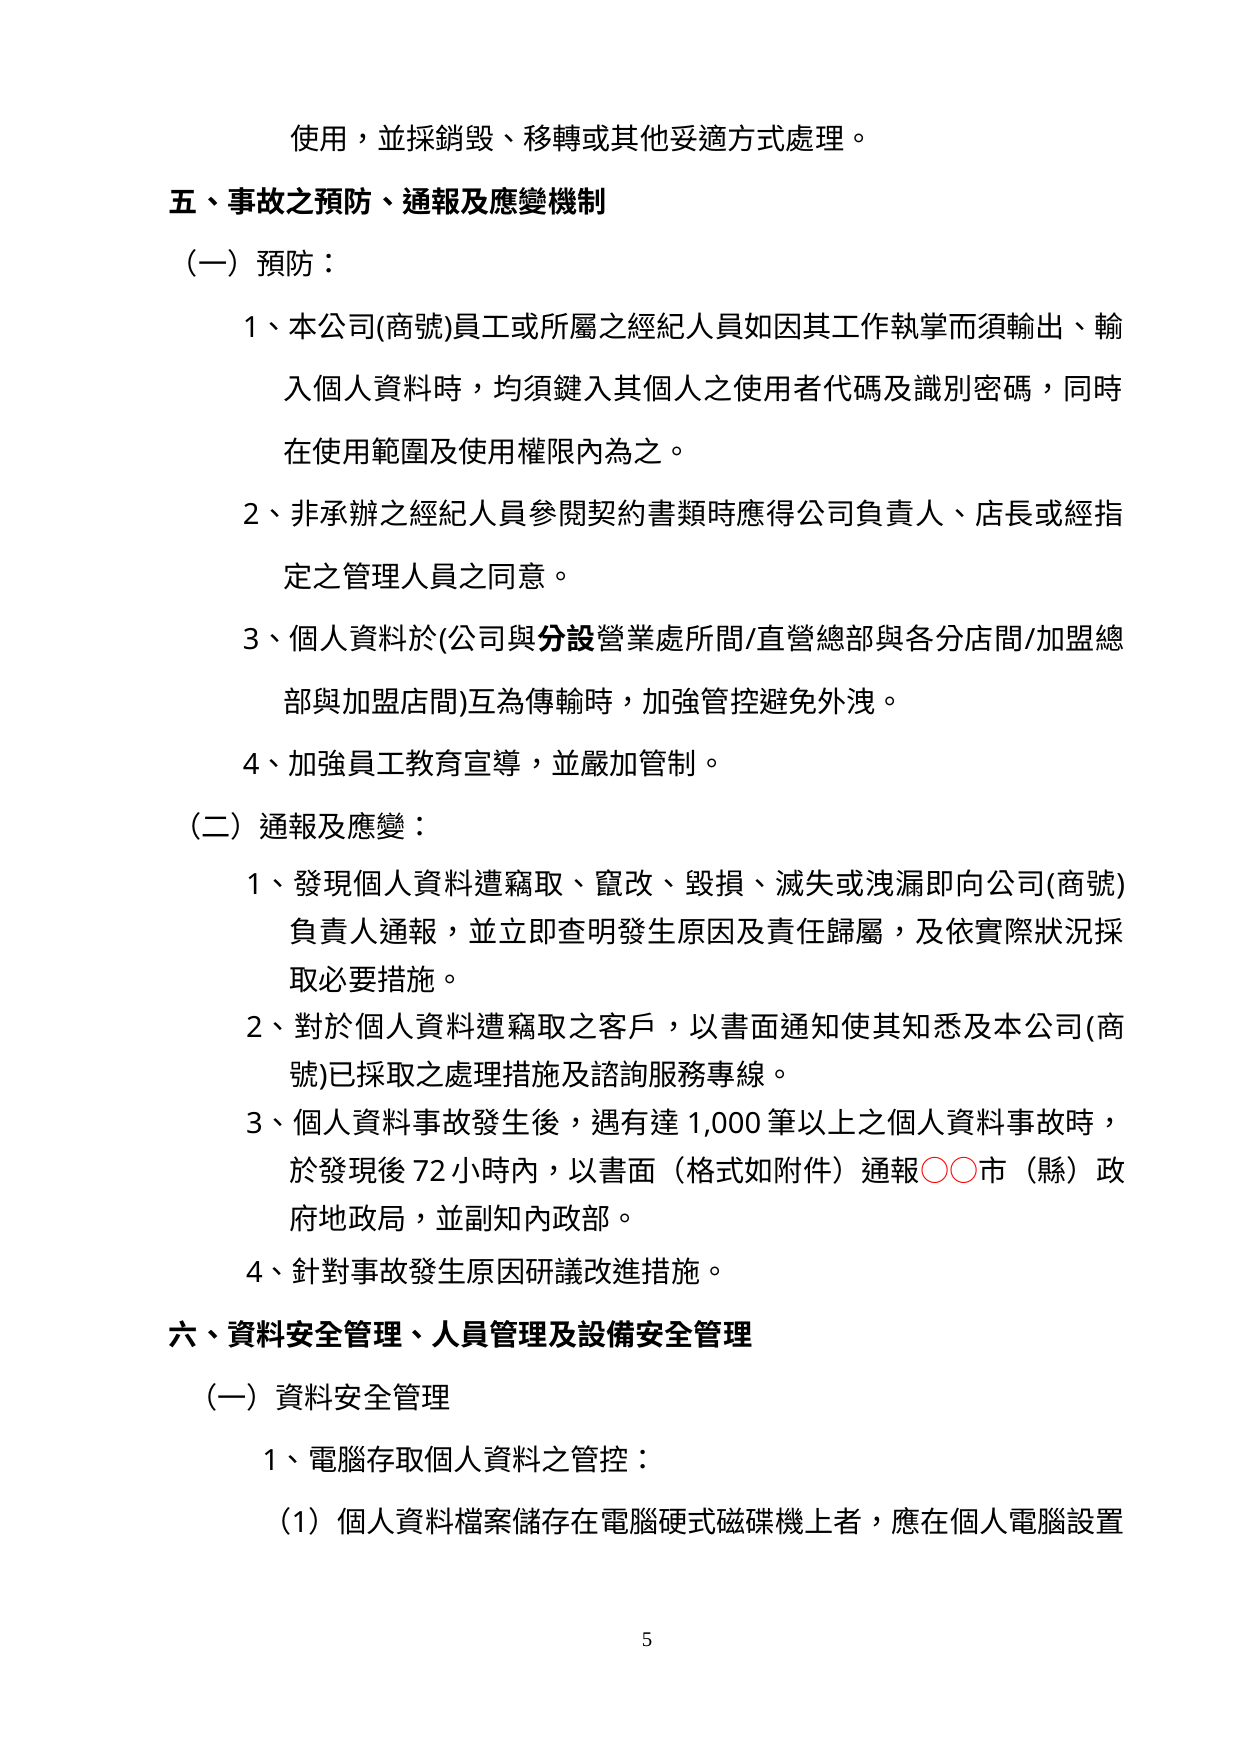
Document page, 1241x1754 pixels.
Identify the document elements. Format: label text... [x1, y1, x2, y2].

text 五、事故之預防、通報及應變機制 [169, 168, 1125, 231]
text （二）通報及應變： [172, 793, 1125, 856]
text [262, 1489, 1125, 1552]
text 3、個人資料於(公司與分設營業處所間/直營總部與各分店間/加盟總部與加盟店間)互為傳輸時，加強管控避免外洩。 [243, 606, 1125, 731]
text 1、本公司(商號)員工或所屬之經紀人員如因其工作執掌而須輸出、輸入個人資料時，均須鍵入其個人之使用者代碼及識別密碼，同時在使用範圍及使用權限內為之。 [243, 293, 1125, 481]
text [171, 106, 1125, 168]
text （一）預防： [169, 231, 1125, 293]
text 六、資料安全管理、人員管理及設備安全管理 [169, 1302, 1125, 1364]
text 2、非承辦之經紀人員參閱契約書類時應得公司負責人、店長或經指定之管理人員之同意。 [243, 481, 1125, 606]
text 2、對於個人資料遭竊取之客戶，以書面通知使其知悉及本公司(商號)已採取之處理措施及諮詢服務專線。 [246, 999, 1125, 1095]
text 1、發現個人資料遭竊取、竄改、毀損、滅失或洩漏即向公司(商號)負責人通報，並立即查明發生原因及責任歸屬，及依實際狀況採取必要措施。 [246, 856, 1125, 999]
text （一）資料安全管理 [172, 1364, 1125, 1427]
text 1、電腦存取個人資料之管控： [262, 1427, 1125, 1489]
text 3、個人資料事故發生後，遇有達1,000筆以上之個人資料事故時，於發現後72小時內，以書面（格式如附件）通報○○市（縣）政府地政局，並副知內政部。 [246, 1095, 1125, 1239]
text 4、針對事故發生原因研議改進措施。 [246, 1239, 1125, 1302]
text 4、加強員工教育宣導，並嚴加管制。 [243, 731, 1125, 793]
